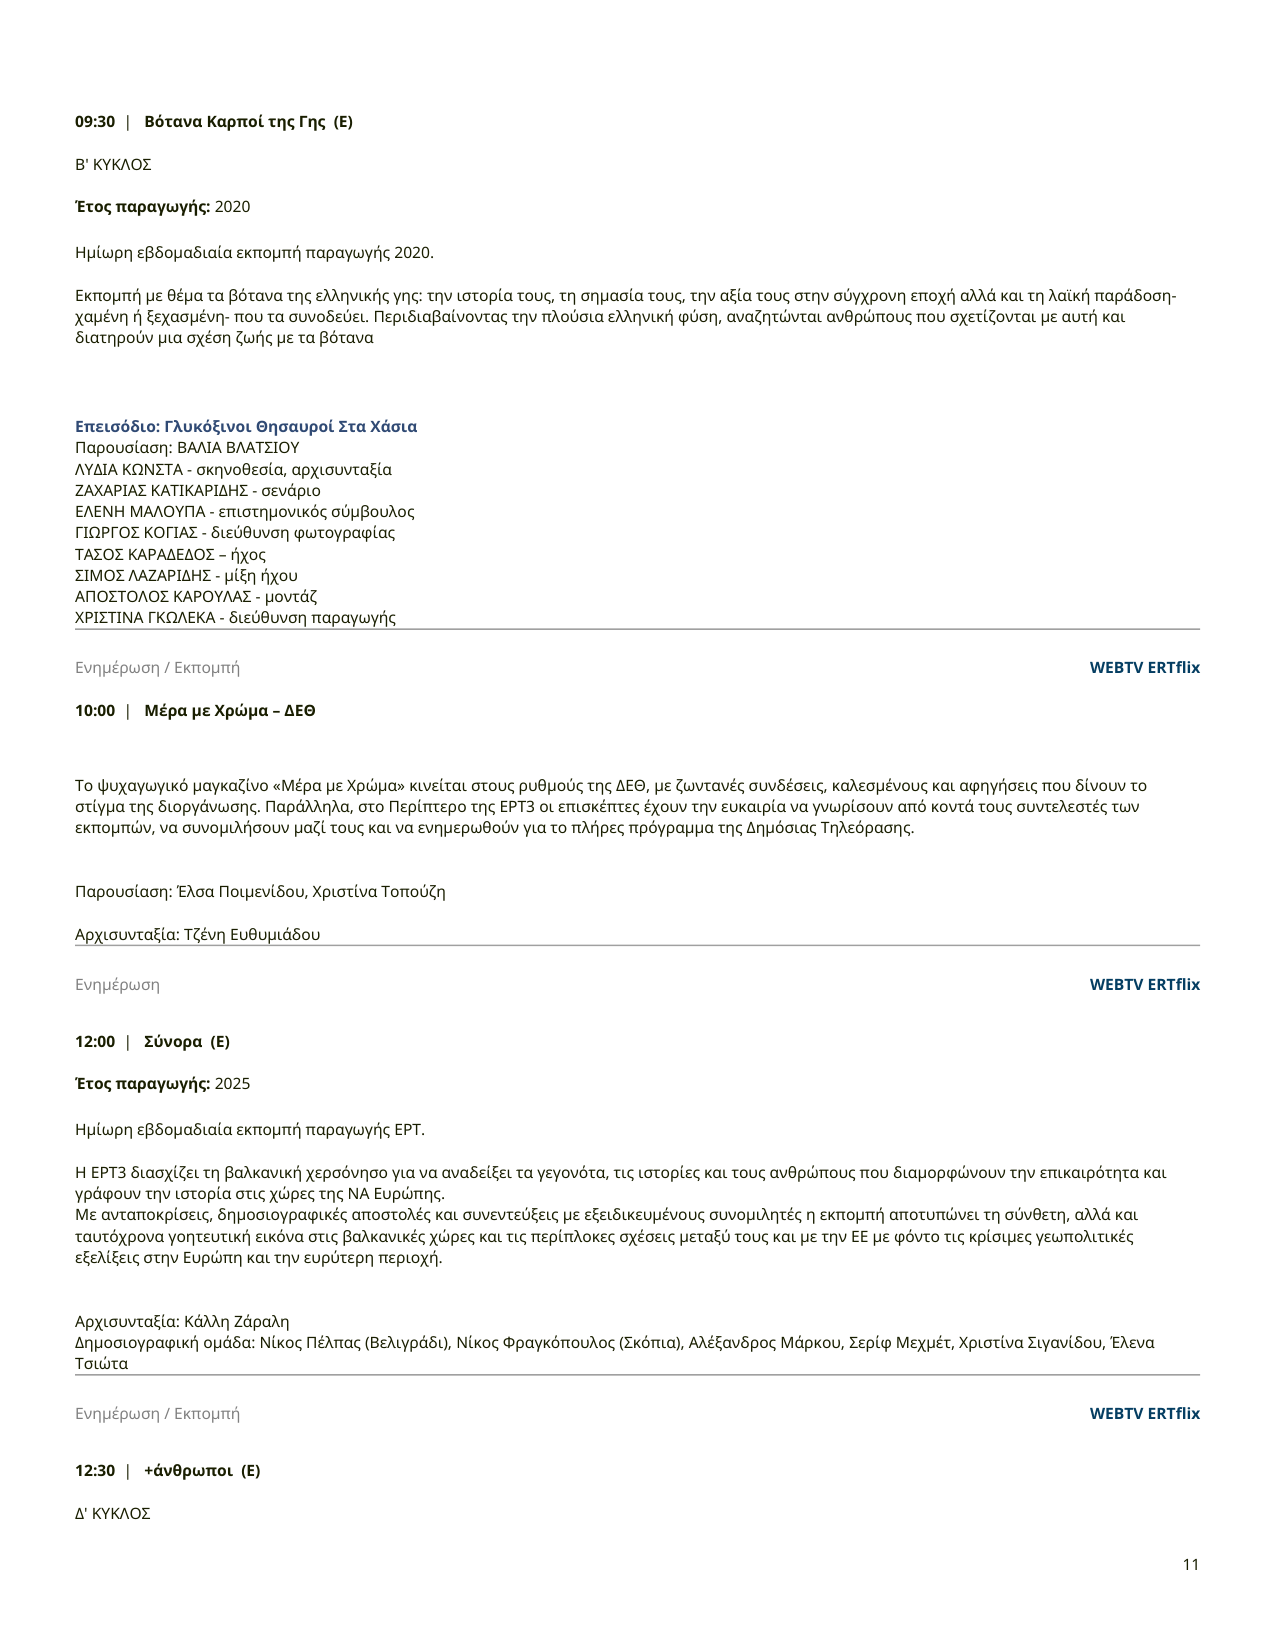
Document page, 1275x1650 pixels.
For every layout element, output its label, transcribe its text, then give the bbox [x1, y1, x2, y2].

text 09:30 | Βότανα Καρποί της Γης (E) Β' ΚΥΚΛΟΣ Έτος παραγωγής: 2020 [75, 75, 1200, 217]
text Αρχισυνταξία: Κάλλη Ζάραλη Δημοσιογραφική ομάδα: Νίκος Πέλπας (Βελιγράδι), Νίκος Φραγκόπουλος (Σκόπια), Αλέξανδρος Μάρκου, Σερίφ Μεχμέτ, Χριστίνα Σιγανίδου, Έλενα Τσιώτα [75, 1268, 1200, 1374]
text Επεισόδιο: Γλυκόξινοι Θησαυροί Στα Χάσια Παρουσίαση: ΒΑΛΙΑ ΒΛΑΤΣΙΟΥ ΛΥΔΙΑ ΚΩΝΣΤΑ - σκηνοθεσία, αρχισυνταξία ΖΑΧΑΡΙΑΣ ΚΑΤΙΚΑΡΙΔΗΣ - σενάριο ΕΛΕΝΗ ΜΑΛΟΥΠΑ - επιστημονικός σύμβουλος ΓΙΩΡΓΟΣ ΚΟΓΙΑΣ - διεύθυνση φωτογραφίας ΤΑΣΟΣ ΚΑΡΑΔΕΔΟΣ – ήχος ΣΙΜΟΣ ΛΑΖΑΡΙΔΗΣ - μίξη ήχου ΑΠΟΣΤΟΛΟΣ ΚΑΡΟΥΛΑΣ - μοντάζ ΧΡΙΣΤΙΝΑ ΓΚΩΛΕΚΑ - διεύθυνση παραγωγής [75, 373, 1200, 628]
table_header Ενημέρωση [75, 973, 637, 994]
text Ημίωρη εβδομαδιαία εκπομπή παραγωγής 2020. Εκπομπή με θέμα τα βότανα της ελληνικής γης: την ιστορία τους, τη σημασία τους, την αξία τους στην σύγχρονη εποχή αλλά και τη λαϊκή παράδοση-χαμένη ή ξεχασμένη- που τα συνοδεύει. Περιδιαβαίνοντας την πλούσια ελληνική φύση, αναζητώνται ανθρώπους που σχετίζονται με αυτή και διατηρούν μια σχέση ζωής με τα βότανα [75, 242, 1200, 348]
text 12:30 | +άνθρωποι (E) Δ' ΚΥΚΛΟΣ [75, 1424, 1200, 1552]
table_header WEBTV ERTflix [638, 973, 1200, 994]
table_header WEBTV ERTflix [638, 1403, 1200, 1424]
table_header WEBTV ERTflix [638, 657, 1200, 678]
text Το ψυχαγωγικό μαγκαζίνο «Μέρα με Χρώμα» κινείται στους ρυθμούς της ΔΕΘ, με ζωντανές συνδέσεις, καλεσμένους και αφηγήσεις που δίνουν το στίγμα της διοργάνωσης. Παράλληλα, στο Περίπτερο της ΕΡΤ3 οι επισκέπτες έχουν την ευκαιρία να γνωρίσουν από κοντά τους συντελεστές των εκπομπών, να συνομιλήσουν μαζί τους και να ενημερωθούν για το πλήρες πρόγραμμα της Δημόσιας Τηλεόρασης. [75, 774, 1200, 838]
text Παρουσίαση: Έλσα Ποιμενίδου, Χριστίνα Τοπούζη Αρχισυνταξία: Τζένη Ευθυμιάδου [75, 838, 1200, 944]
table_header Ενημέρωση / Εκπομπή [75, 657, 637, 678]
text 10:00 | Μέρα με Χρώμα – ΔΕΘ [75, 678, 1200, 749]
table_header Ενημέρωση / Εκπομπή [75, 1403, 637, 1424]
text 12:00 | Σύνορα (E) Έτος παραγωγής: 2025 [75, 994, 1200, 1094]
text Ημίωρη εβδομαδιαία εκπομπή παραγωγής ΕΡΤ. Η ΕΡΤ3 διασχίζει τη βαλκανική χερσόνησο για να αναδείξει τα γεγονότα, τις ιστορίες και τους ανθρώπους που διαμορφώνουν την επικαιρότητα και γράφουν την ιστορία στις χώρες της ΝΑ Ευρώπης. Με ανταποκρίσεις, δημοσιογραφικές αποστολές και συνεντεύξεις με εξειδικευμένους συνομιλητές η εκπομπή αποτυπώνει τη σύνθετη, αλλά και ταυτόχρονα γοητευτική εικόνα στις βαλκανικές χώρες και τις περίπλοκες σχέσεις μεταξύ τους και με την ΕΕ με φόντο τις κρίσιμες γεωπολιτικές εξελίξεις στην Ευρώπη και την ευρύτερη περιοχή. [75, 1119, 1200, 1268]
